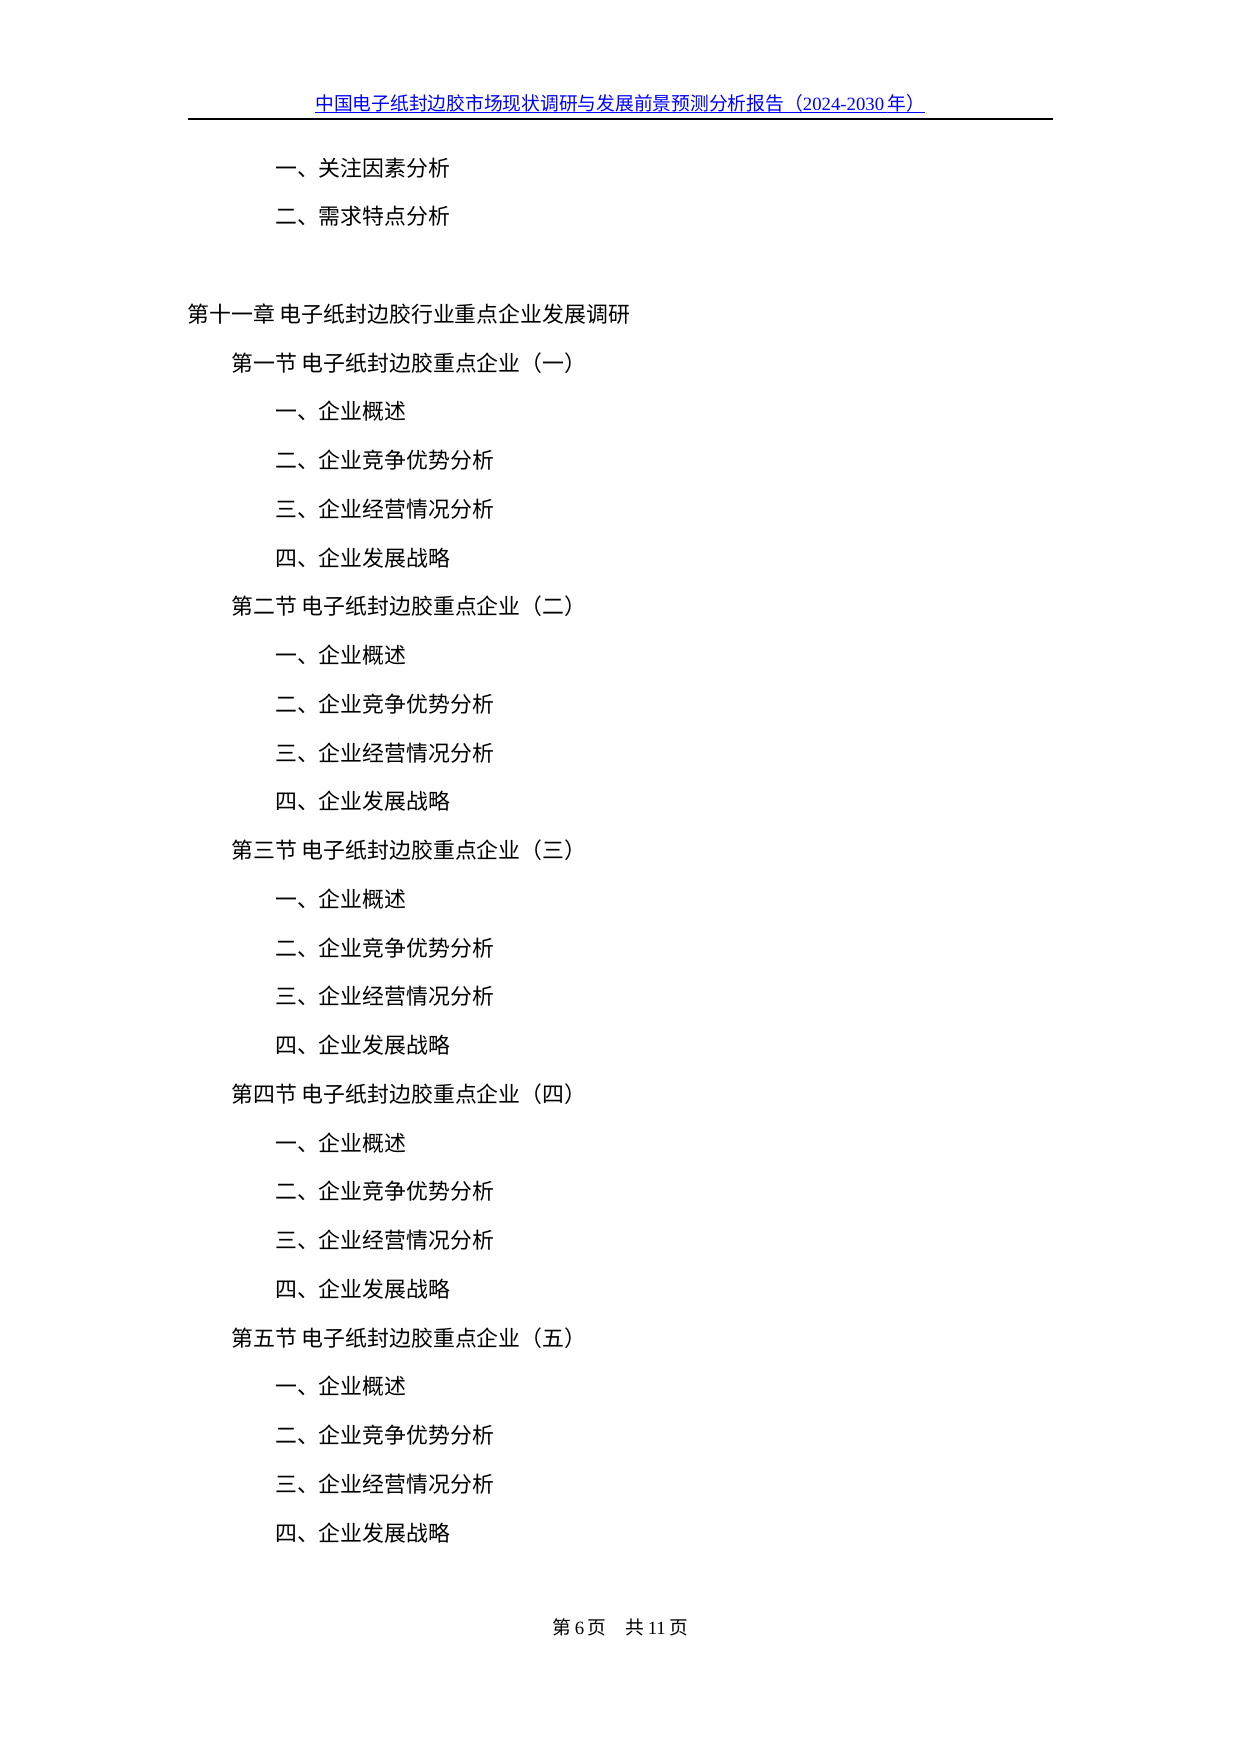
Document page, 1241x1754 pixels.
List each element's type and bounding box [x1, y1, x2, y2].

text [187, 150, 1053, 1548]
